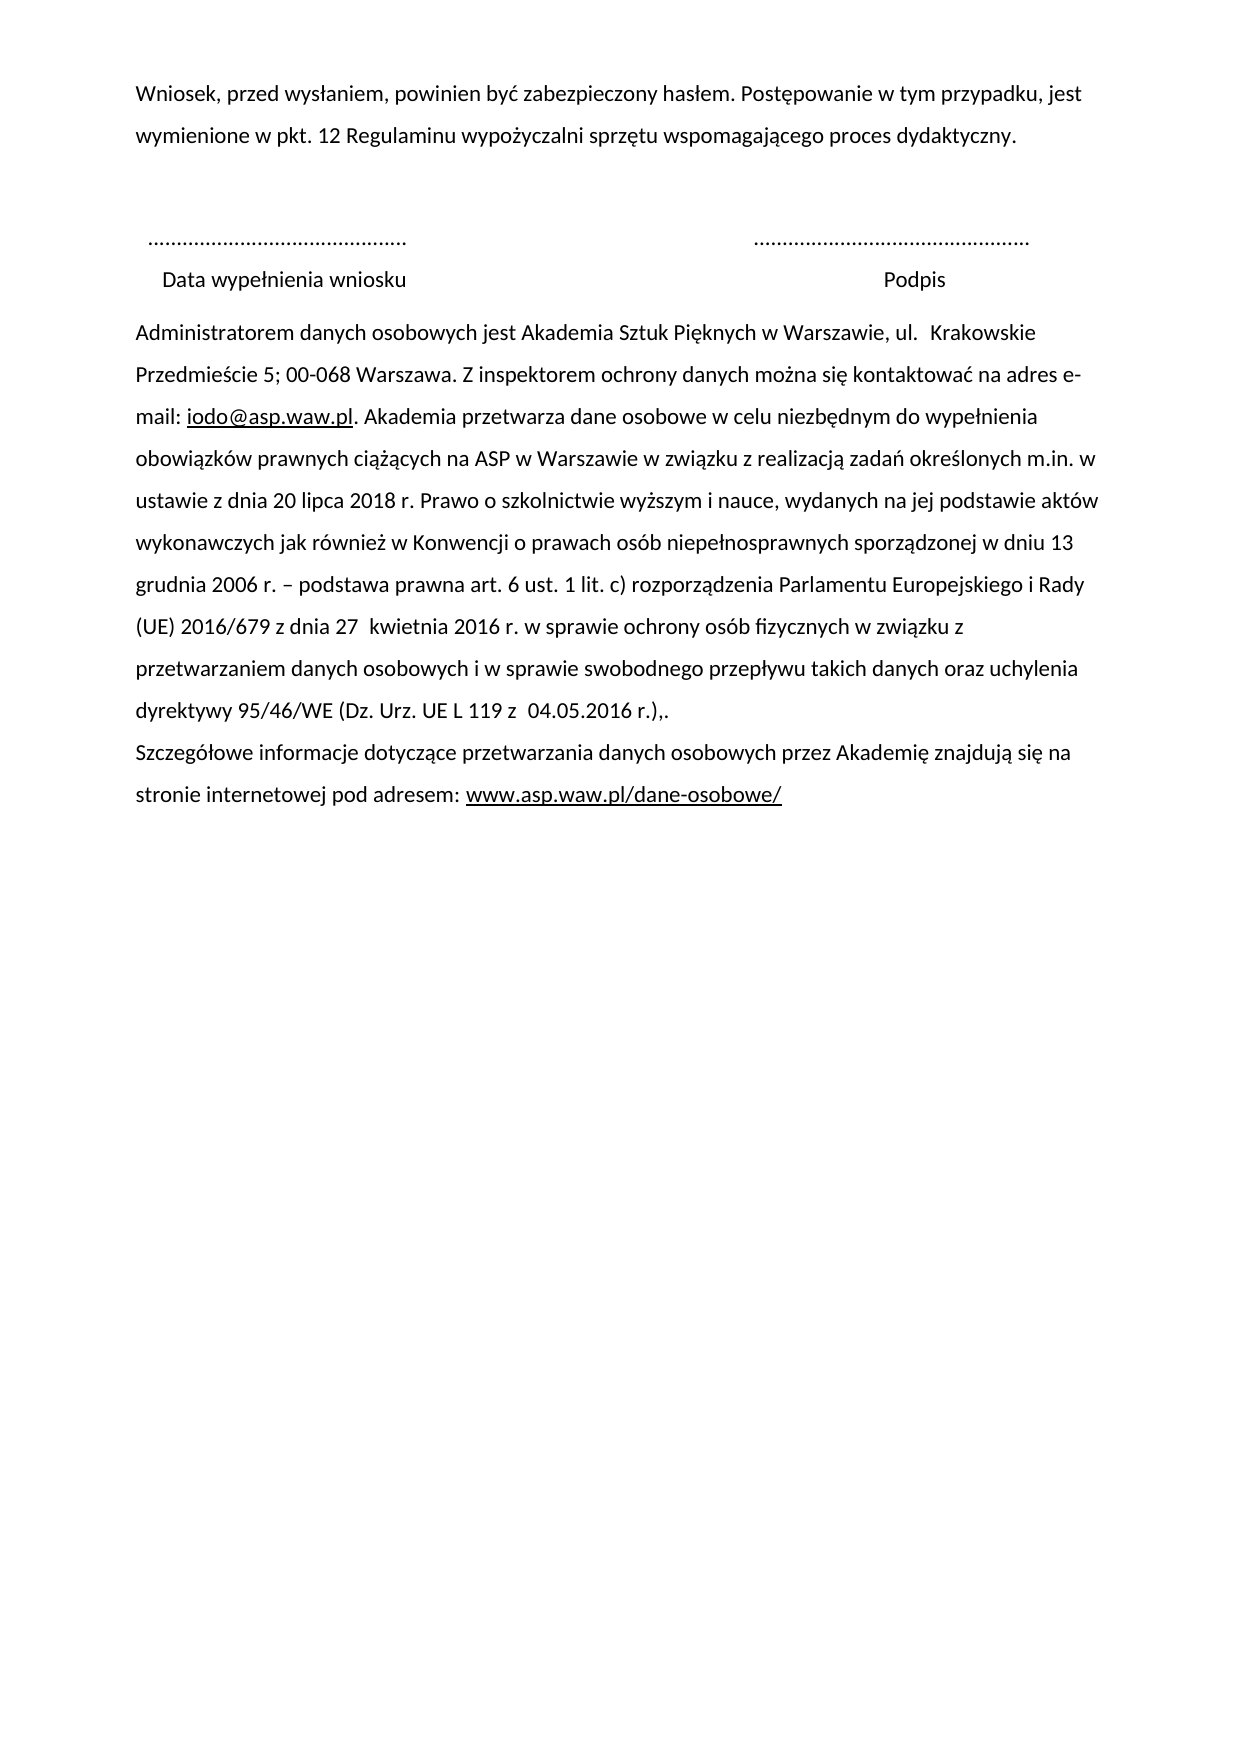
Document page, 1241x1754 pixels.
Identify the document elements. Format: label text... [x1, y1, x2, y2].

text Szczegółowe informacje dotyczące przetwarzania danych osobowych przez Akademię znajdują się na stronie internetowej pod adresem: www.asp.waw.pl/dane-osobowe/ [135, 738, 1105, 808]
text Administratorem danych osobowych jest Akademia Sztuk Pięknych w Warszawie, ul. Krakowskie Przedmieście 5; 00-068 Warszawa. Z inspektorem ochrony danych można się kontaktować na adres e-mail: iodo@asp.waw.pl. Akademia przetwarza dane osobowe w celu niezbędnym do wypełnienia obowiązków prawnych ciążących na ASP w Warszawie w związku z realizacją zadań określonych m.in. w ustawie z dnia 20 lipca 2018 r. Prawo o szkolnictwie wyższym i nauce, wydanych na jej podstawie aktów wykonawczych jak również w Konwencji o prawach osób niepełnosprawnych sporządzonej w dniu 13 grudnia 2006 r. – podstawa prawna art. 6 ust. 1 lit. c) rozporządzenia Parlamentu Europejskiego i Rady (UE) 2016/679 z dnia 27 kwietnia 2016 r. w sprawie ochrony osób fizycznych w związku z przetwarzaniem danych osobowych i w sprawie swobodnego przepływu takich danych oraz uchylenia dyrektywy 95/46/WE (Dz. Urz. UE L 119 z 04.05.2016 r.),. [135, 318, 1105, 724]
text ............................................. ................................................ [147, 223, 1105, 252]
text Data wypełnienia wniosku Podpis [162, 265, 1105, 293]
text Wniosek, przed wysłaniem, powinien być zabezpieczony hasłem. Postępowanie w tym przypadku, jest wymienione w pkt. 12 Regulaminu wypożyczalni sprzętu wspomagającego proces dydaktyczny. [135, 79, 1105, 149]
